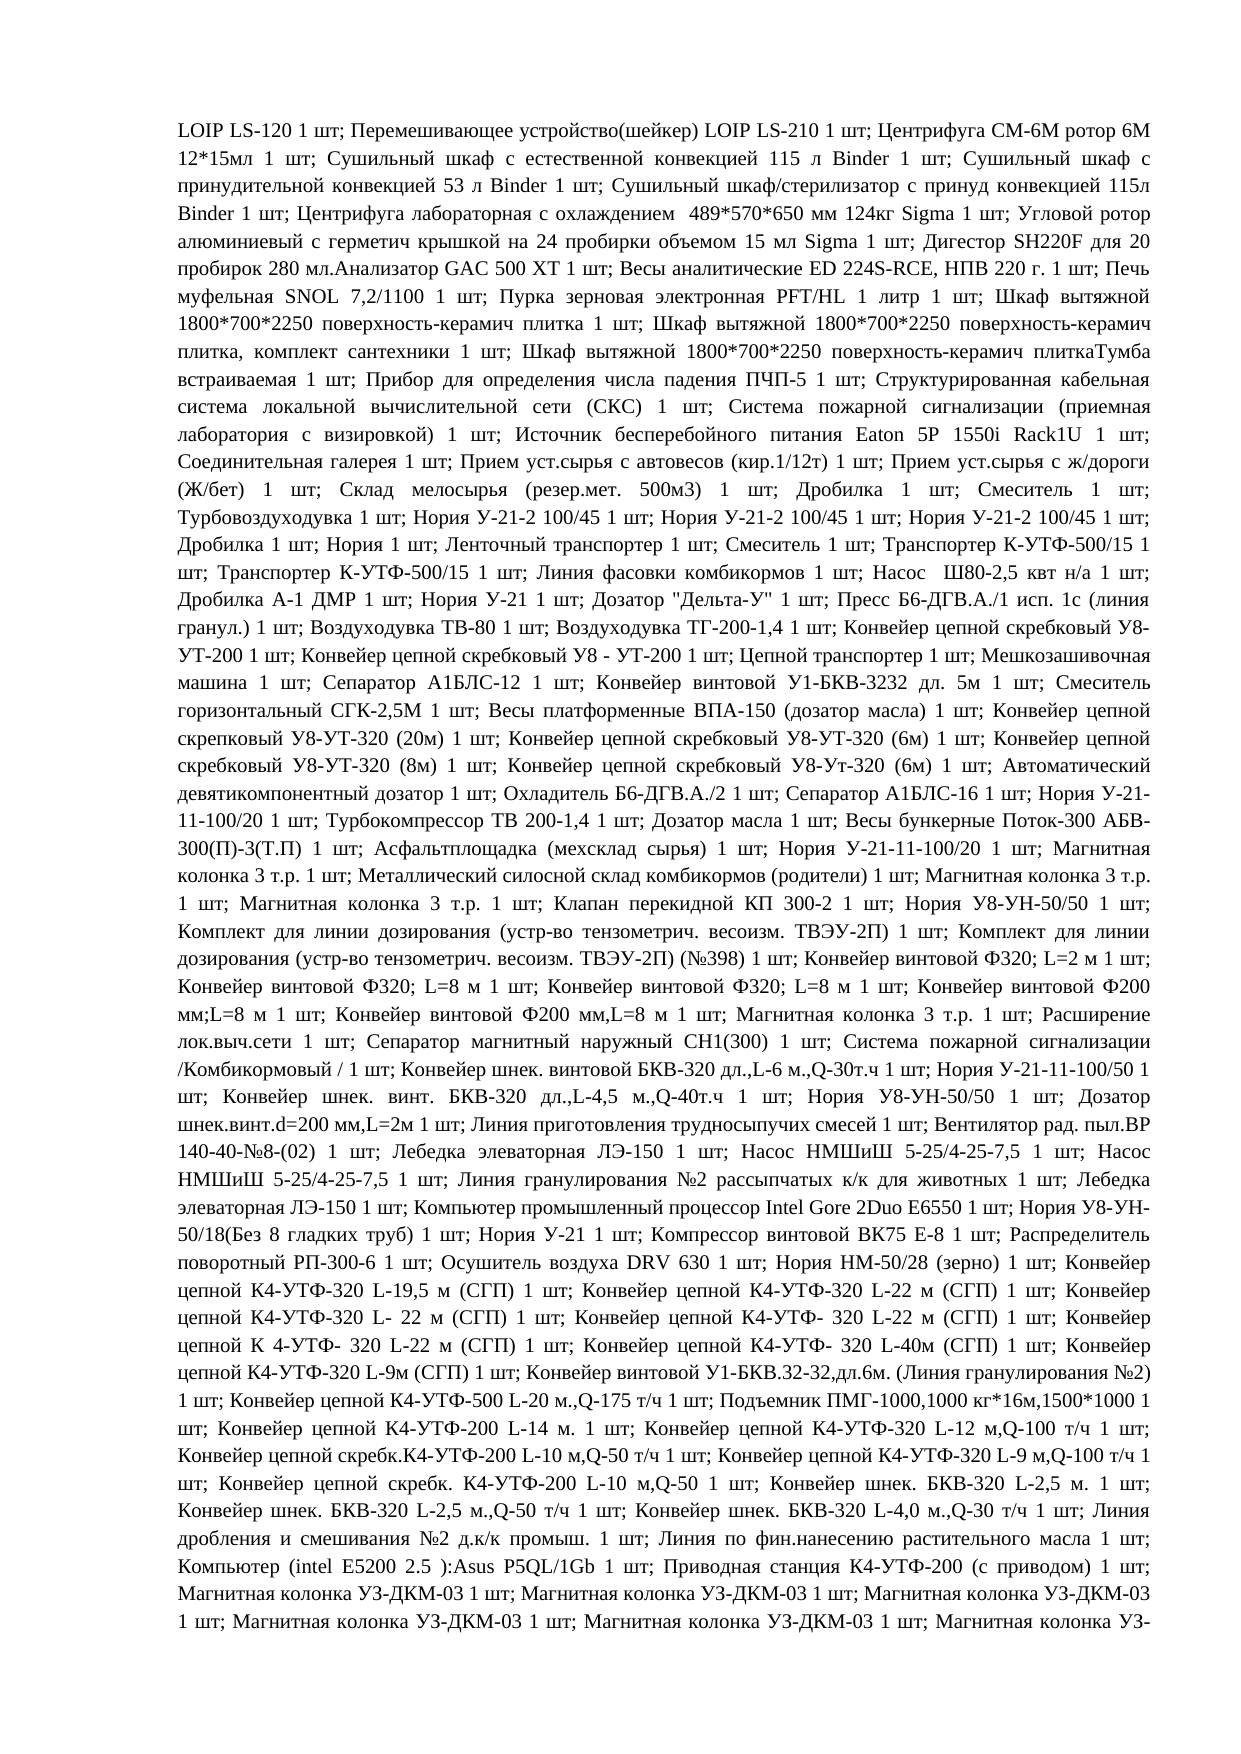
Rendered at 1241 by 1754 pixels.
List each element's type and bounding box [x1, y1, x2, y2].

text [177, 118, 1152, 1633]
